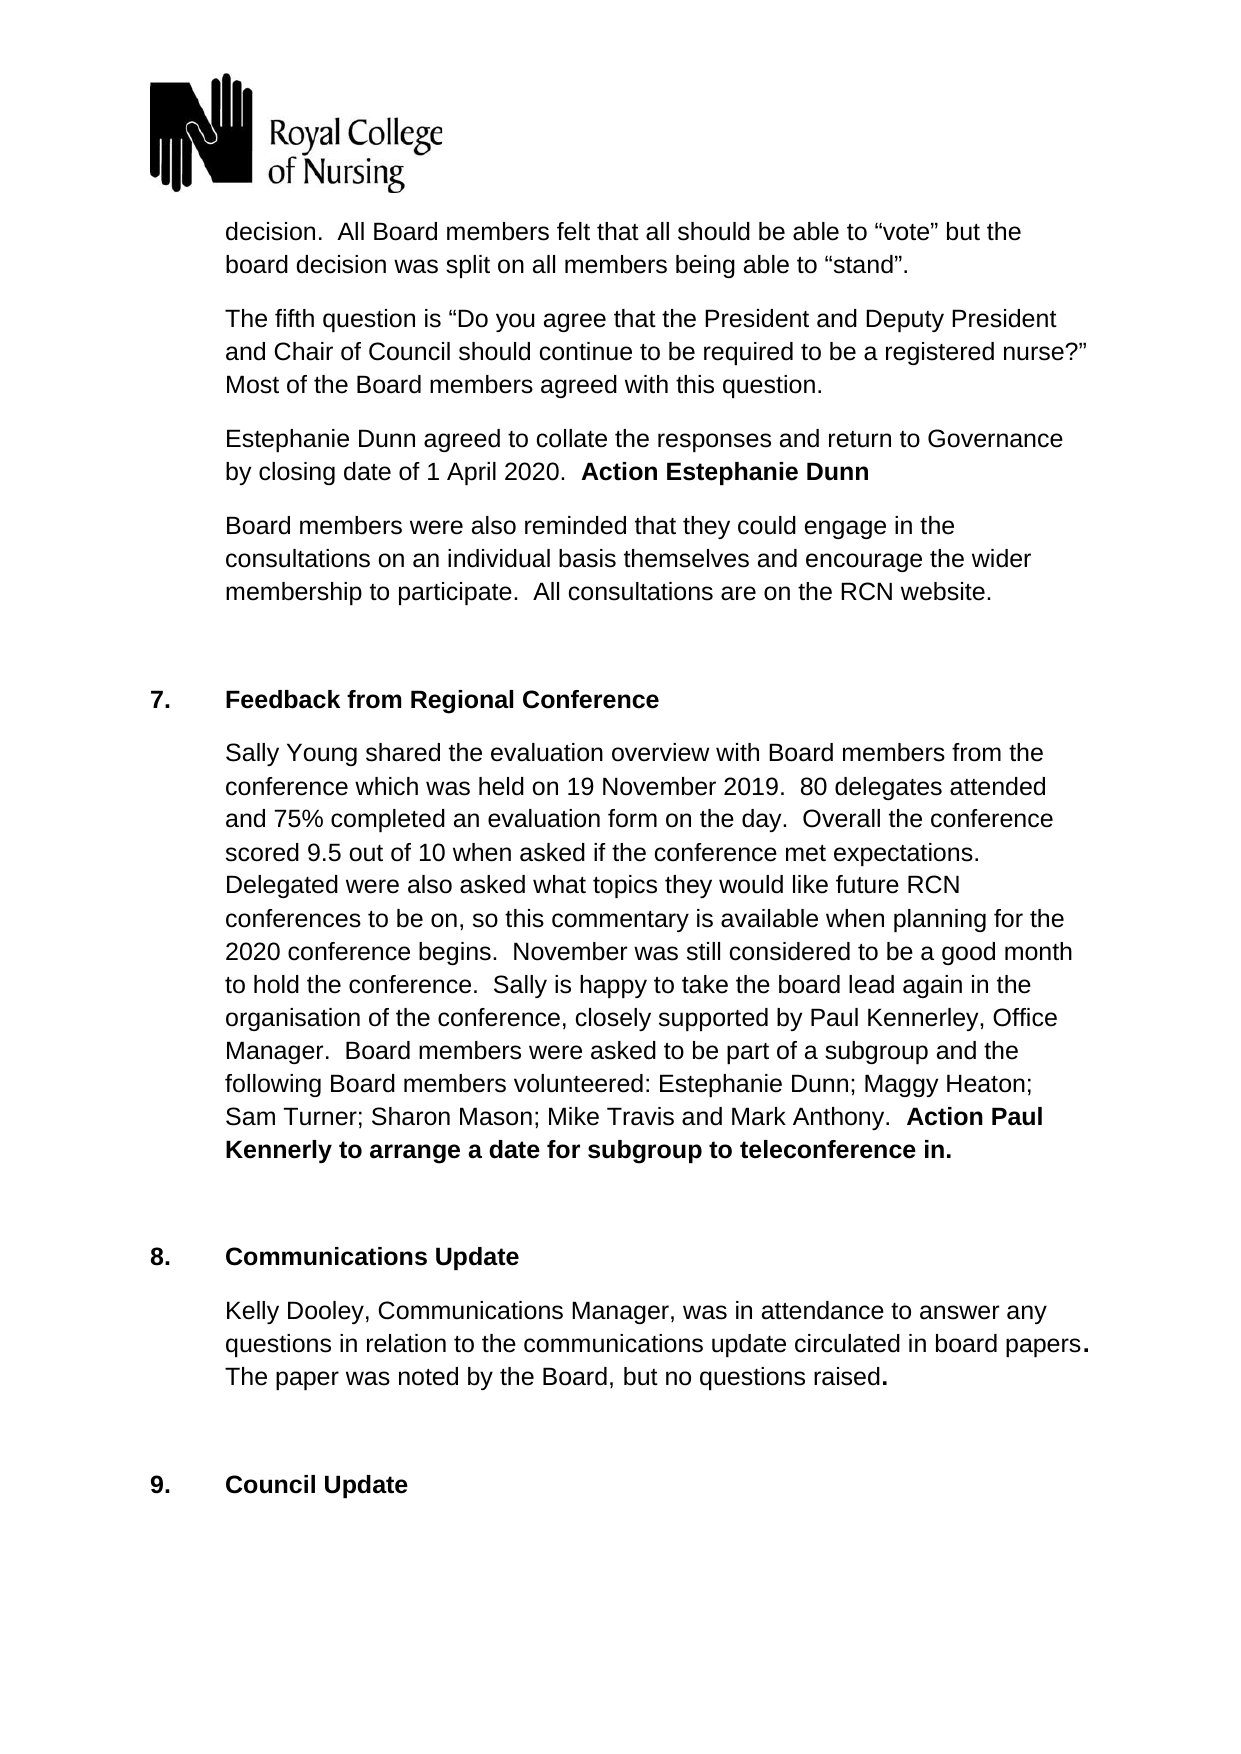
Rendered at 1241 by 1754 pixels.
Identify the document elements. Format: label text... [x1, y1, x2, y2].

text 8. Communications Update [150, 1242, 1090, 1271]
text Estephanie Dunn agreed to collate the responses and return to Governance by closing date of 1 April 2020. Action Estephanie Dunn [150, 424, 1090, 486]
text 7. Feedback from Regional Conference [150, 684, 1090, 713]
picture [150, 73, 443, 193]
text The fifth question is “Do you agree that the President and Deputy President and Chair of Council should continue to be required to be a registered nurse?” Most of the Board members agreed with this question. [150, 304, 1090, 399]
text Sally Young shared the evaluation overview with Board members from the conference which was held on 19 November 2019. 80 delegates attended and 75% completed an evaluation form on the day. Overall the conference scored 9.5 out of 10 when asked if the conference met expectations. Delegated were also asked what topics they would like future RCN conferences to be on, so this commentary is available when planning for the 2020 conference begins. November was still considered to be a good month to hold the conference. Sally is happy to take the board lead again in the organisation of the conference, closely supported by Paul Kennerley, Office Manager. Board members were asked to be part of a subgroup and the following Board members volunteered: Estephanie Dunn; Maggy Heaton; Sam Turner; Sharon Mason; Mike Travis and Mark Anthony. Action Paul Kennerly to arrange a date for subgroup to teleconference in. [150, 738, 1090, 1163]
text Kelly Dooley, Communications Manager, was in attendance to answer any questions in relation to the communications update circulated in board papers. The paper was noted by the Board, but no questions raised. [150, 1296, 1090, 1391]
text Board members were also reminded that they could engage in the consultations on an individual basis themselves and encourage the wider membership to participate. All consultations are on the RCN website. [150, 511, 1090, 606]
text 9. Council Update [150, 1470, 1090, 1499]
